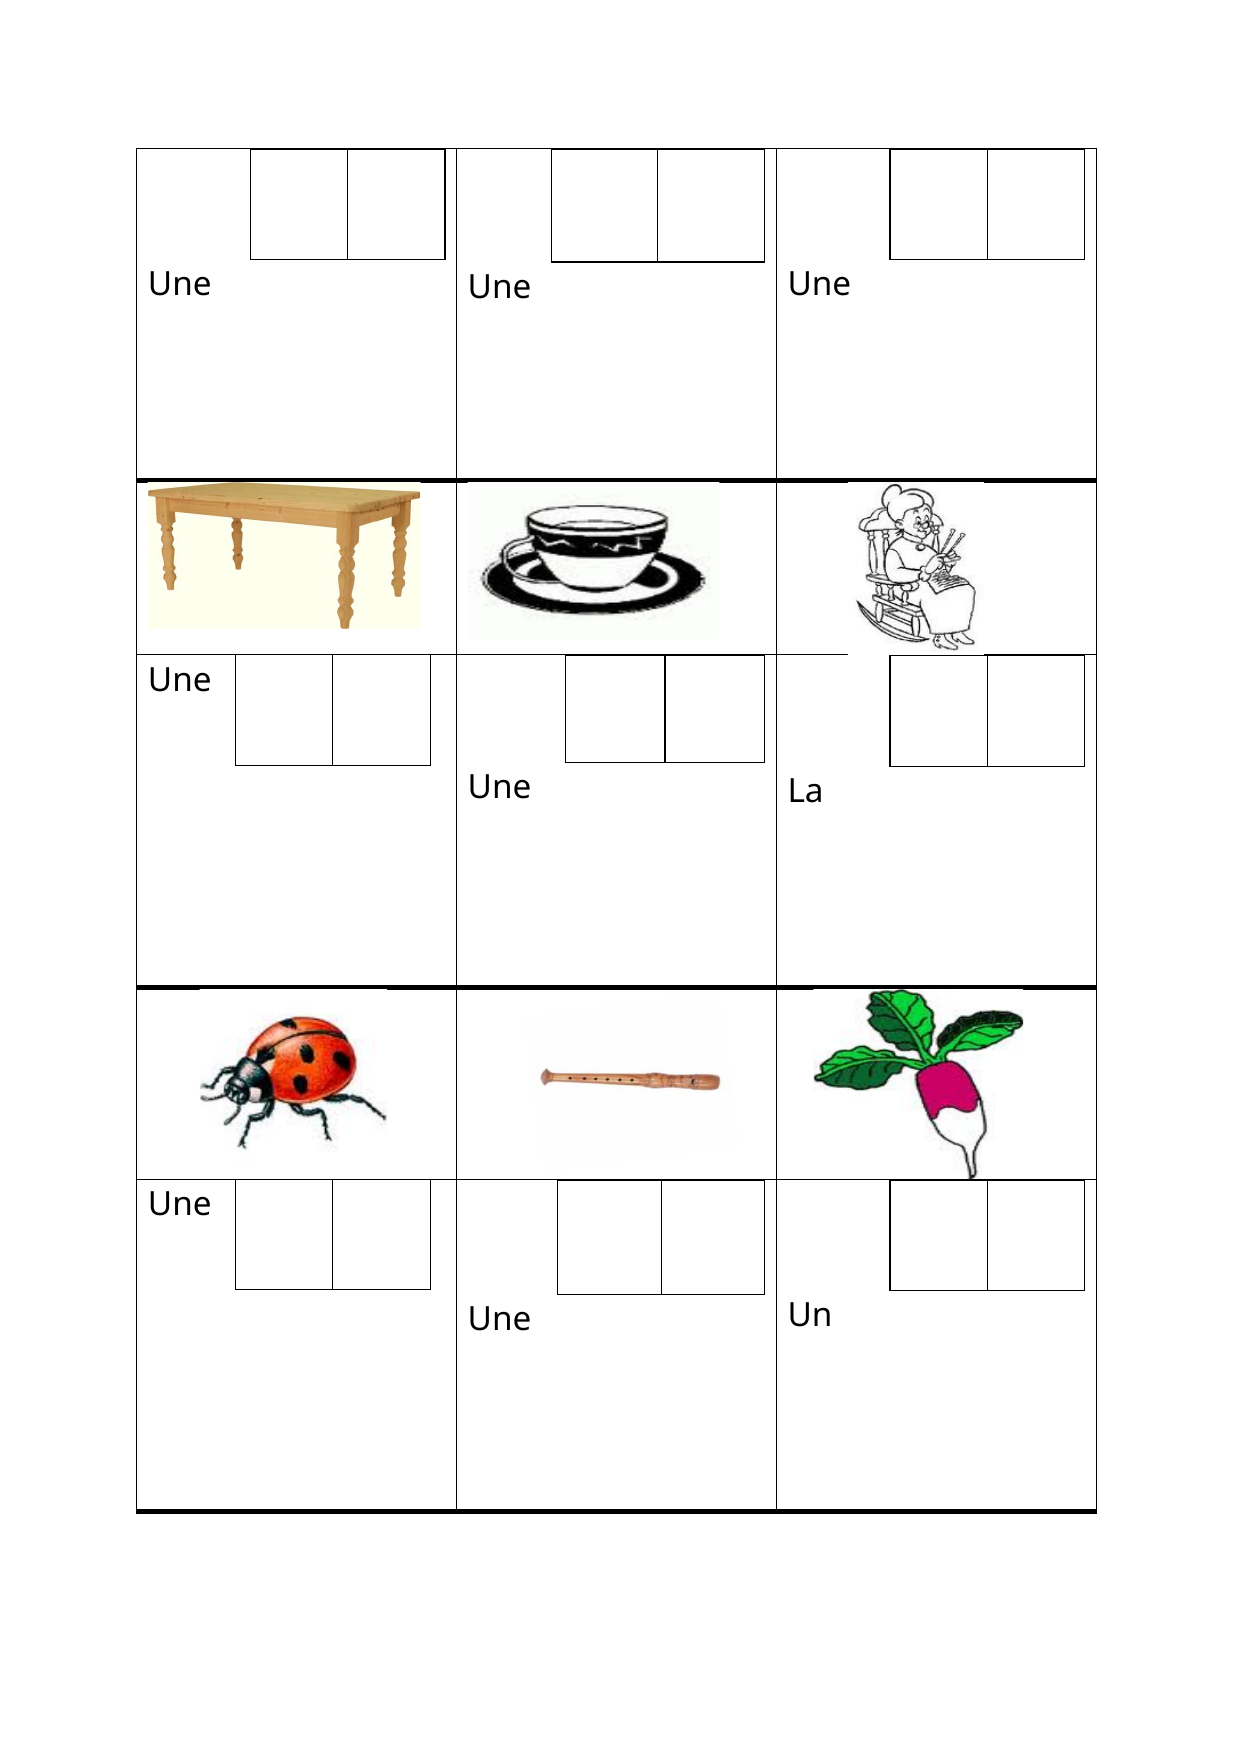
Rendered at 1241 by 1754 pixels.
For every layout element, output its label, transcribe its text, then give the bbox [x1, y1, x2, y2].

table_cell [137, 483, 456, 654]
picture [813, 989, 1024, 1179]
table_cell [777, 990, 813, 1178]
table_cell Une [457, 655, 776, 985]
table_cell [1024, 990, 1096, 1178]
table_cell [777, 483, 847, 654]
table_cell Une [137, 149, 456, 478]
table_cell Une [137, 1180, 456, 1509]
table_cell Un [777, 1180, 1096, 1509]
table_cell [457, 990, 776, 1178]
picture [467, 482, 720, 639]
table_cell Une [137, 655, 456, 985]
picture [199, 989, 388, 1177]
table_cell Une [457, 149, 776, 478]
table_cell [457, 483, 776, 654]
picture [147, 482, 421, 629]
table_cell [984, 483, 1096, 654]
table_cell [137, 990, 456, 1178]
picture [847, 482, 984, 655]
table_cell La [777, 655, 1096, 985]
table_cell Une [777, 149, 1096, 478]
table_cell Une [457, 1180, 776, 1509]
picture [524, 992, 739, 1171]
